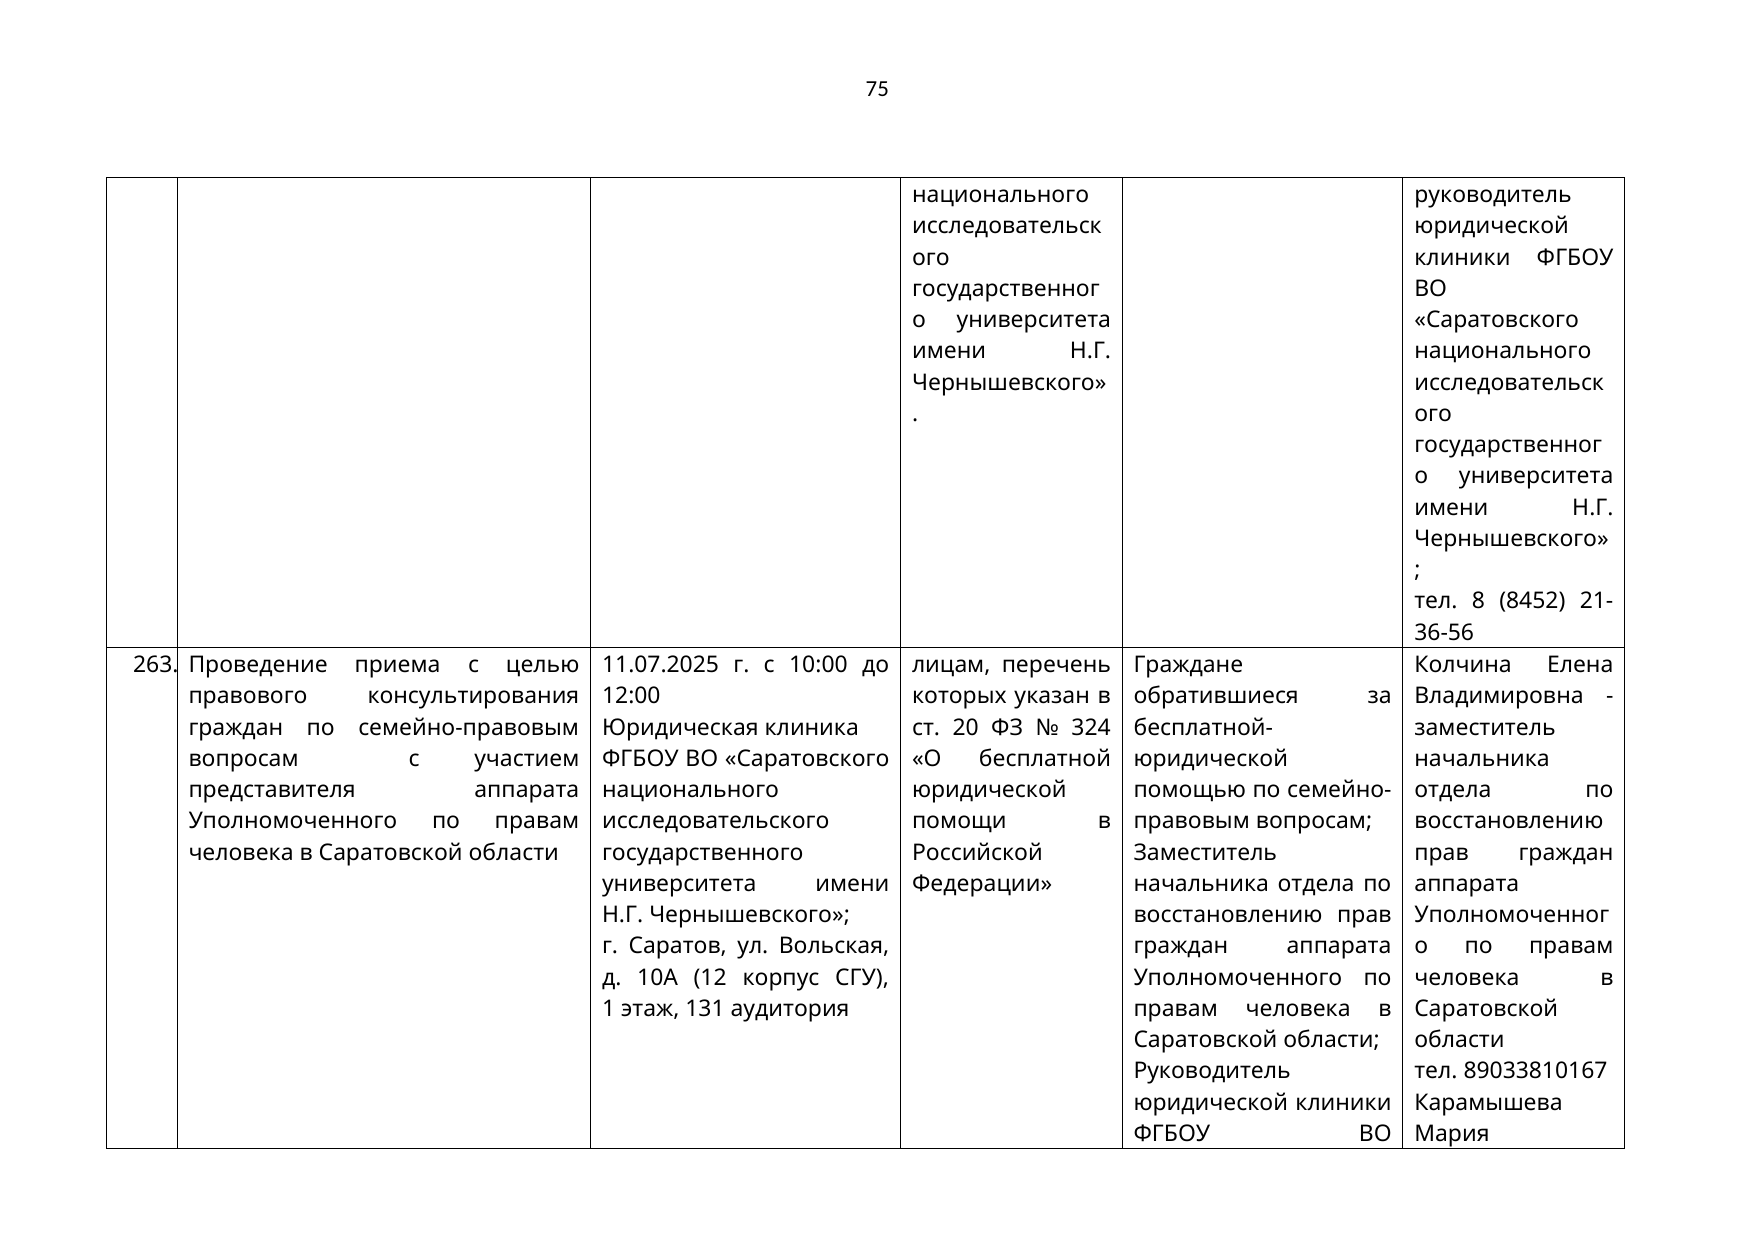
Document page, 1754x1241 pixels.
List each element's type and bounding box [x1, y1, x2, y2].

table_cell [1403, 178, 1624, 647]
table_cell [178, 178, 590, 647]
table_cell [901, 648, 1122, 1148]
table_cell [901, 178, 1122, 647]
table_cell [1123, 178, 1402, 647]
table_cell [591, 178, 900, 647]
table_cell [178, 648, 590, 1148]
table_cell [1123, 648, 1402, 1148]
table_cell [591, 648, 900, 1148]
table_cell [107, 648, 177, 1148]
table_cell [107, 178, 177, 647]
table_cell [1403, 648, 1624, 1148]
